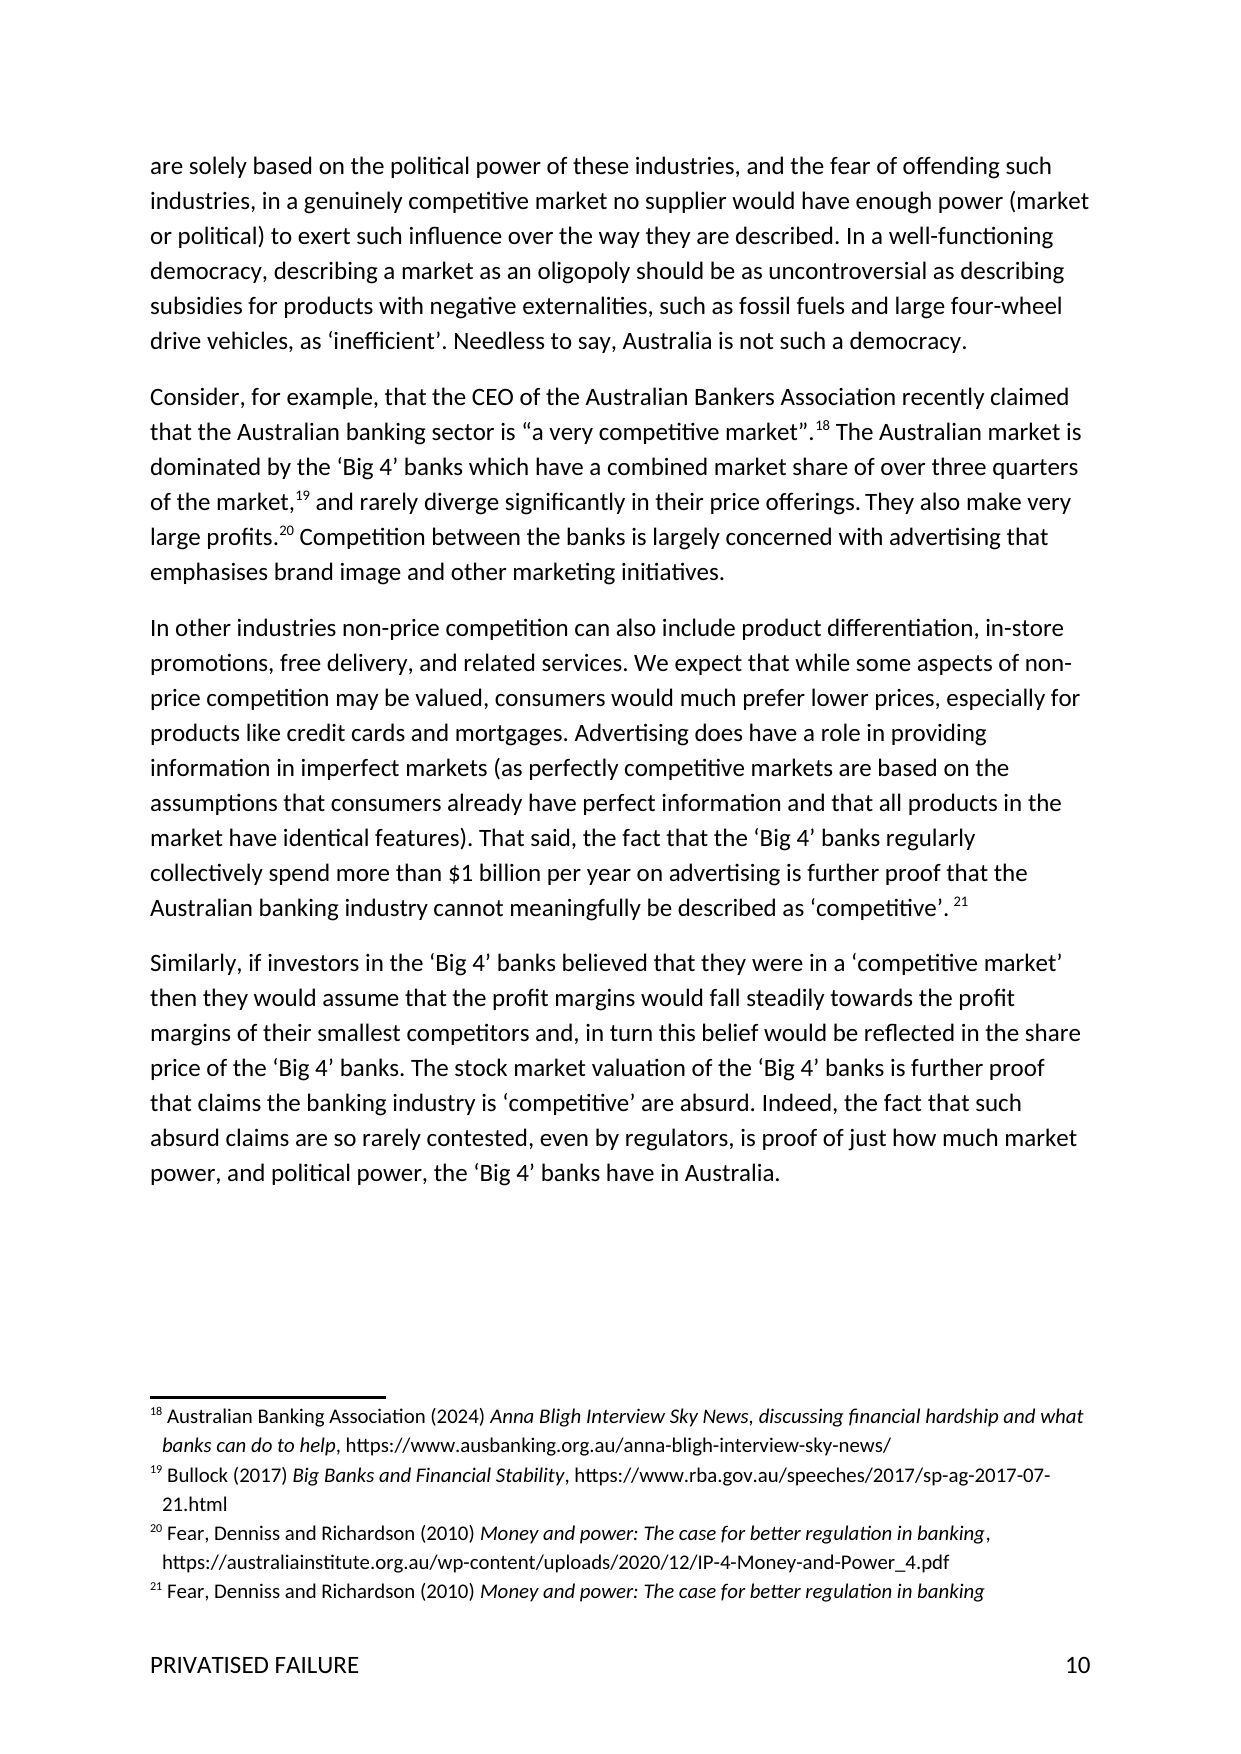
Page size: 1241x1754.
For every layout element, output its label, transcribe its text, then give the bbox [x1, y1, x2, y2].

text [150, 150, 1090, 356]
text Similarly, if investors in the ‘Big 4’ banks believed that they were in a ‘competitive market’ then they would assume that the profit margins would fall steadily towards the profit margins of their smallest competitors and, in turn this belief would be reflected in the share price of the ‘Big 4’ banks. The stock market valuation of the ‘Big 4’ banks is further proof that claims the banking industry is ‘competitive’ are absurd. Indeed, the fact that such absurd claims are so rarely contested, even by regulators, is proof of just how much market power, and political power, the ‘Big 4’ banks have in Australia. [150, 947, 1090, 1188]
text In other industries non-price competition can also include product differentiation, in-store promotions, free delivery, and related services. We expect that while some aspects of non-price competition may be valued, consumers would much prefer lower prices, especially for products like credit cards and mortgages. Advertising does have a role in providing information in imperfect markets (as perfectly competitive markets are based on the assumptions that consumers already have perfect information and that all products in the market have identical features). That said, the fact that the ‘Big 4’ banks regularly collectively spend more than $1 billion per year on advertising is further proof that the Australian banking industry cannot meaningfully be described as ‘competitive’. [150, 612, 1090, 922]
text Consider, for example, that the CEO of the Australian Bankers Association recently claimed that the Australian banking sector is “a very competitive market”. The Australian market is dominated by the ‘Big 4’ banks which have a combined market share of over three quarters of the market, and rarely diverge significantly in their price offerings. They also make very large profits. Competition between the banks is largely concerned with advertising that emphasises brand image and other marketing initiatives. [150, 381, 1090, 586]
